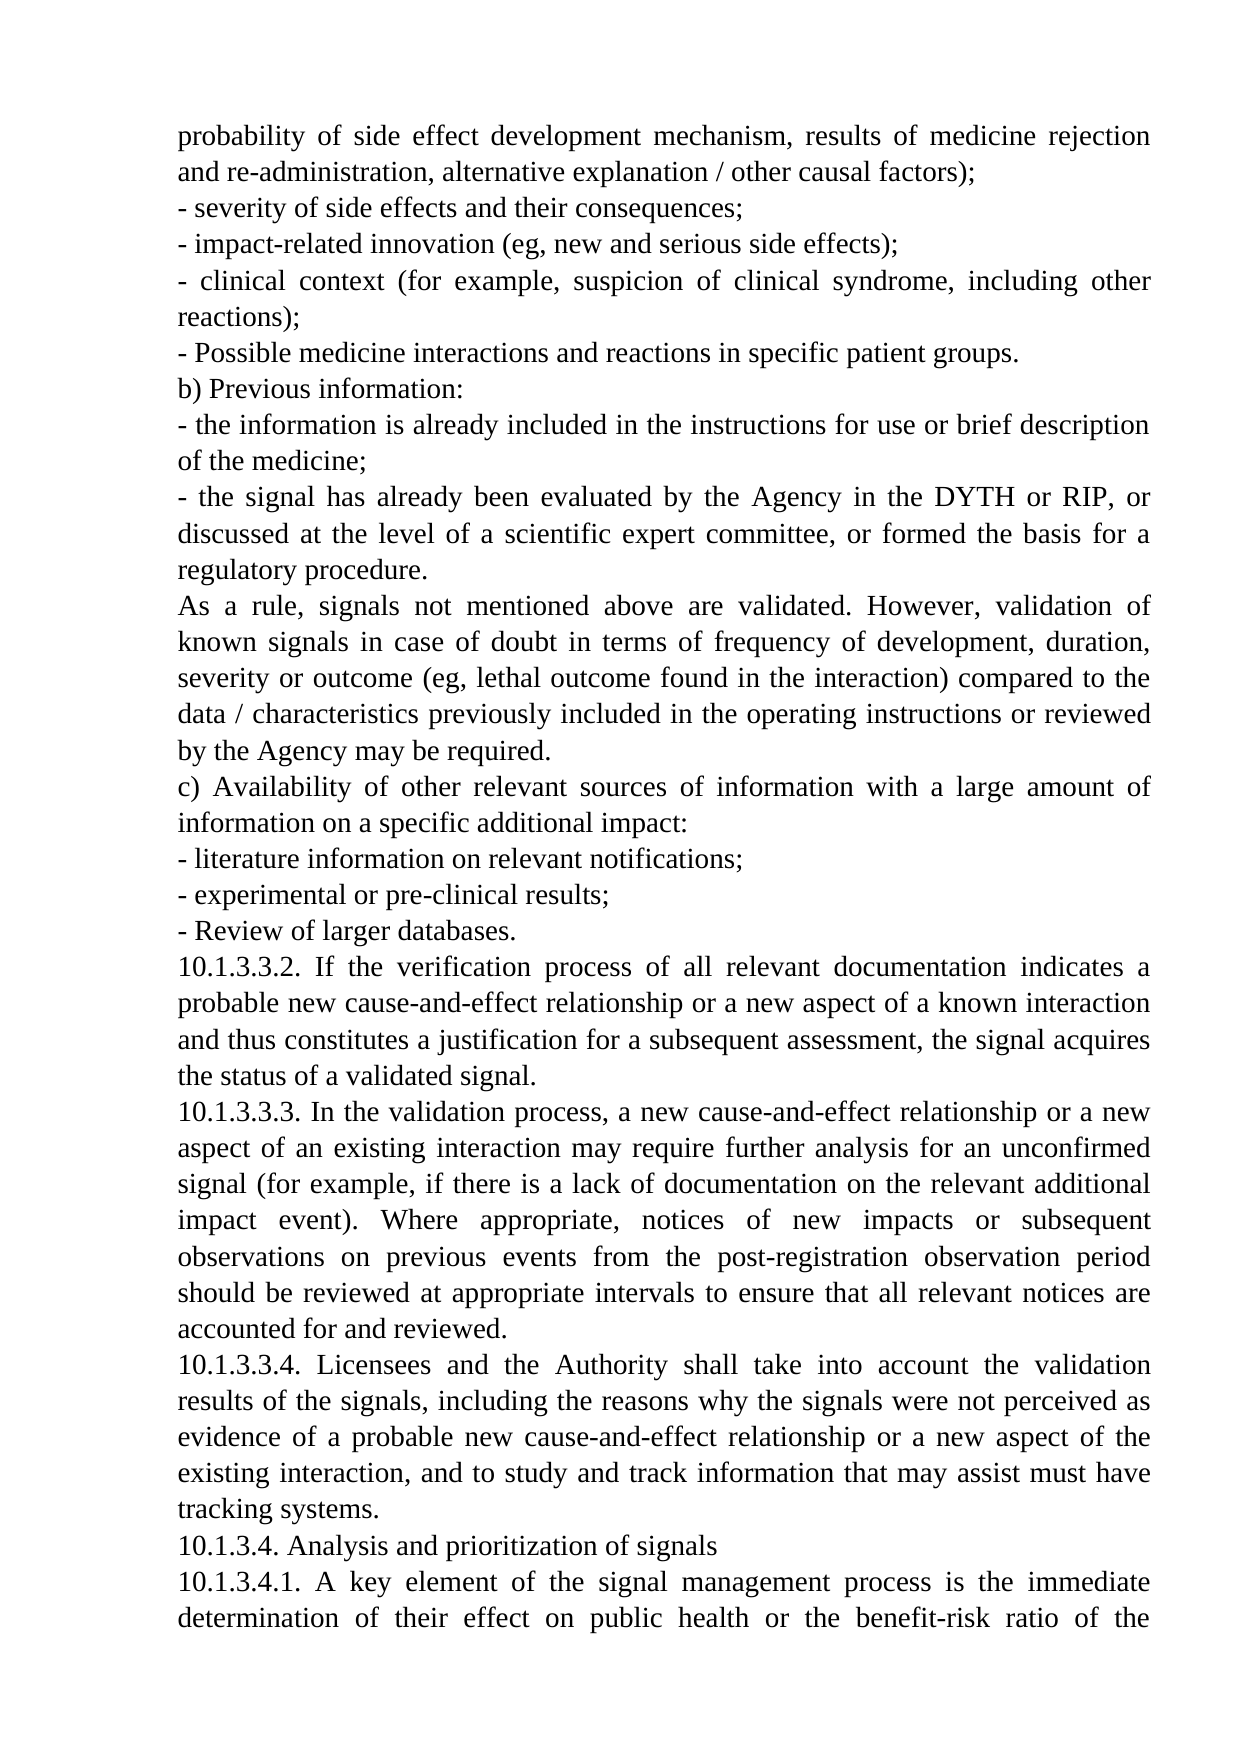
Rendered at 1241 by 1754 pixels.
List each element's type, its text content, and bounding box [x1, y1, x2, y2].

text - severity of side effects and their consequences; [177, 190, 1152, 224]
text - clinical context (for example, suspicion of clinical syndrome, including other reactions); [177, 263, 1152, 332]
text - experimental or pre-clinical results; [177, 877, 1152, 911]
text b) Previous information: [177, 371, 1152, 405]
text - Possible medicine interactions and reactions in specific patient groups. [177, 335, 1152, 368]
text - Review of larger databases. [177, 913, 1152, 947]
text - the signal has already been evaluated by the Agency in the DYTH or RIP, or discussed at the level of a scientific expert committee, or formed the basis for a regulatory procedure. [177, 479, 1152, 585]
text 10.1.3.3.4. Licensees and the Authority shall take into account the validation results of the signals, including the reasons why the signals were not perceived as evidence of a probable new cause-and-effect relationship or a new aspect of the existing interaction, and to study and track information that may assist must have tracking systems. [177, 1347, 1152, 1525]
text - literature information on relevant notifications; [177, 841, 1152, 874]
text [177, 118, 1152, 188]
text - impact-related innovation (eg, new and serious side effects); [177, 227, 1152, 260]
text c) Availability of other relevant sources of information with a large amount of information on a specific additional impact: [177, 769, 1152, 838]
text 10.1.3.3.2. If the verification process of all relevant documentation indicates a probable new cause-and-effect relationship or a new aspect of a known interaction and thus constitutes a justification for a subsequent assessment, the signal acquires the status of a validated signal. [177, 949, 1152, 1091]
text - the information is already included in the instructions for use or brief description of the medicine; [177, 407, 1152, 477]
text 10.1.3.4. Analysis and prioritization of signals [177, 1528, 1152, 1561]
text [177, 1564, 1152, 1634]
text 10.1.3.3.3. In the validation process, a new cause-and-effect relationship or a new aspect of an existing interaction may require further analysis for an unconfirmed signal (for example, if there is a lack of documentation on the relevant additional impact event). Where appropriate, notices of new impacts or subsequent observations on previous events from the post-registration observation period should be reviewed at appropriate intervals to ensure that all relevant notices are accounted for and reviewed. [177, 1094, 1152, 1344]
text As a rule, signals not mentioned above are validated. However, validation of known signals in case of doubt in terms of frequency of development, duration, severity or outcome (eg, lethal outcome found in the interaction) compared to the data / characteristics previously included in the operating instructions or reviewed by the Agency may be required. [177, 588, 1152, 766]
